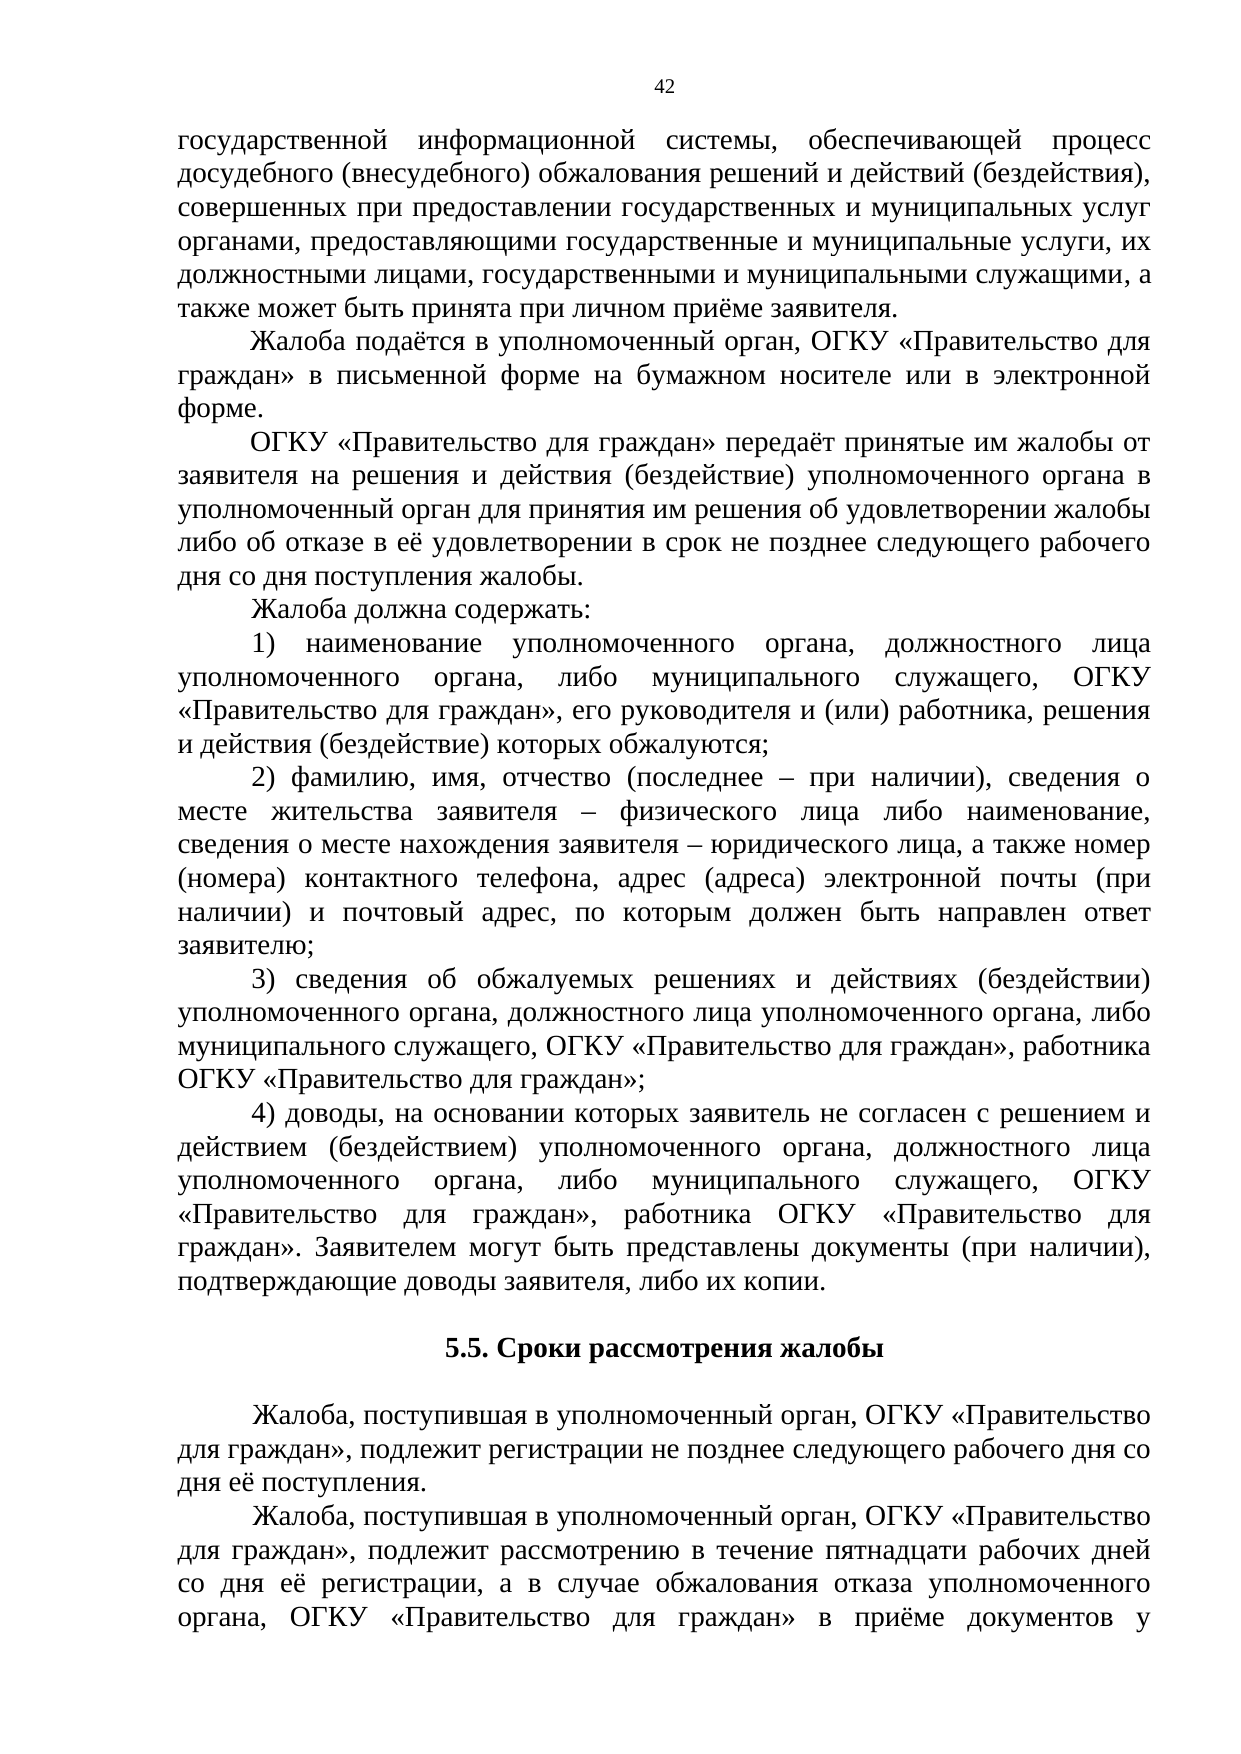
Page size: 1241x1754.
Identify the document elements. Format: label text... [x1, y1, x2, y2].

text 2) фамилию, имя, отчество (последнее – при наличии), сведения о месте жительства заявителя – физического лица либо наименование, сведения о месте нахождения заявителя – юридического лица, а также номер (номера) контактного телефона, адрес (адреса) электронной почты (при наличии) и почтовый адрес, по которым должен быть направлен ответ заявителю; [177, 759, 1152, 961]
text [177, 122, 1152, 156]
text Жалоба, поступившая в уполномоченный орган, ОГКУ «Правительство для граждан», подлежит регистрации не позднее следующего рабочего дня со дня её поступления. [177, 1397, 1152, 1498]
text Жалоба должна содержать: [177, 592, 1152, 625]
text 4) доводы, на основании которых заявитель не согласен с решением и действием (бездействием) уполномоченного органа, должностного лица уполномоченного органа, либо муниципального служащего, ОГКУ «Правительство для граждан», работника ОГКУ «Правительство для граждан». Заявителем могут быть представлены документы (при наличии), подтверждающие доводы заявителя, либо их копии. [177, 1095, 1152, 1296]
text ОГКУ «Правительство для граждан» передаёт принятые им жалобы от заявителя на решения и действия (бездействие) уполномоченного органа в уполномоченный орган для принятия им решения об удовлетворении жалобы либо об отказе в её удовлетворении в срок не позднее следующего рабочего дня со дня поступления жалобы. [177, 424, 1152, 592]
text 3) сведения об обжалуемых решениях и действиях (бездействии) уполномоченного органа, должностного лица уполномоченного органа, либо муниципального служащего, ОГКУ «Правительство для граждан», работника ОГКУ «Правительство для граждан»; [177, 961, 1152, 1095]
text Жалоба подаётся в уполномоченный орган, ОГКУ «Правительство для граждан» в письменной форме на бумажном носителе или в электронной форме. [177, 323, 1152, 424]
text 5.5. Сроки рассмотрения жалобы [177, 1330, 1152, 1364]
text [177, 1498, 1152, 1632]
text 1) наименование уполномоченного органа, должностного лица уполномоченного органа, либо муниципального служащего, ОГКУ «Правительство для граждан», его руководителя и (или) работника, решения и действия (бездействие) которых обжалуются; [177, 625, 1152, 759]
